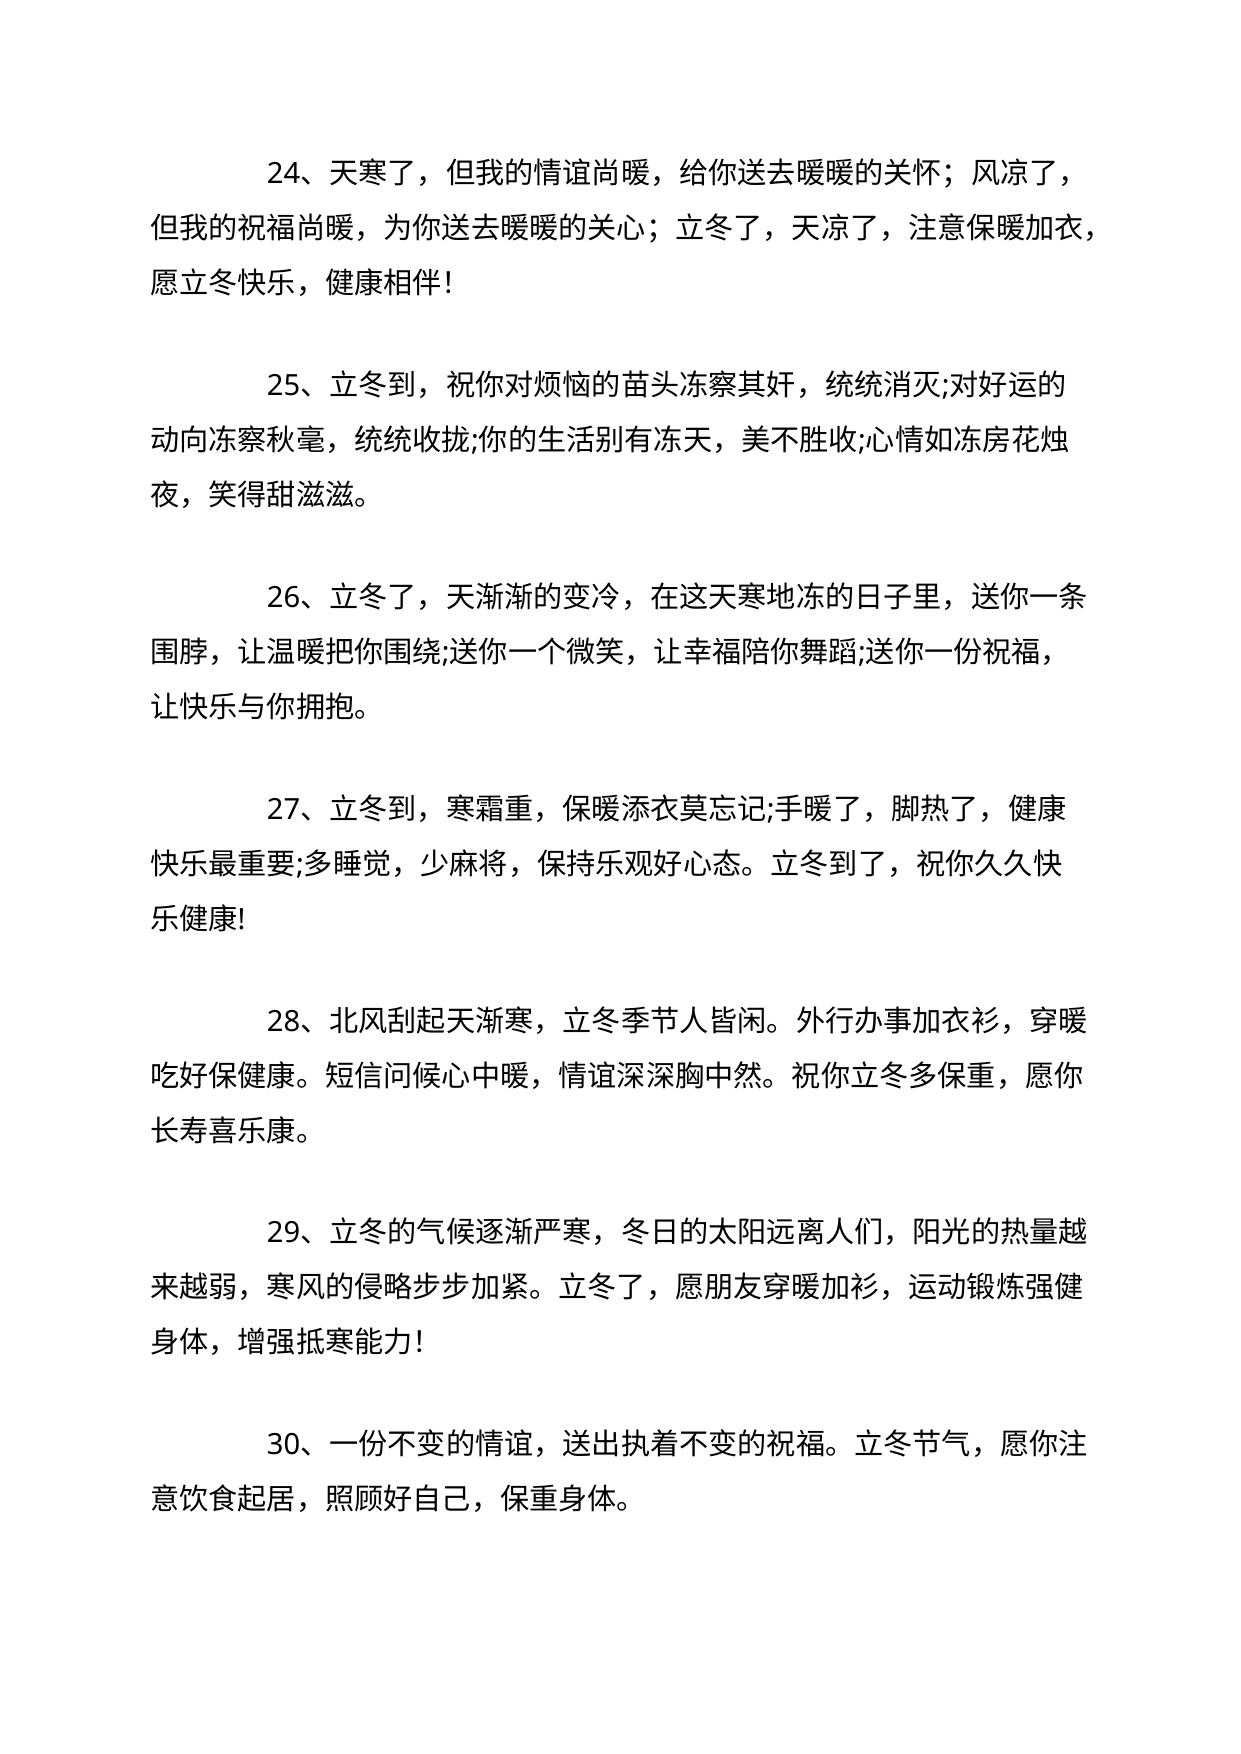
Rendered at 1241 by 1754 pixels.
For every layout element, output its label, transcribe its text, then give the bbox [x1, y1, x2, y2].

text 24、天寒了，但我的情谊尚暖，给你送去暖暖的关怀；风凉了，但我的祝福尚暖，为你送去暖暖的关心；立冬了，天凉了，注意保暖加衣，愿立冬快乐，健康相伴！ [150, 150, 1090, 302]
text 29、立冬的气候逐渐严寒，冬日的太阳远离人们，阳光的热量越来越弱，寒风的侵略步步加紧。立冬了，愿朋友穿暖加衫，运动锻炼强健身体，增强抵寒能力！ [150, 1209, 1090, 1361]
text 28、北风刮起天渐寒，立冬季节人皆闲。外行办事加衣衫，穿暖吃好保健康。短信问候心中暖，情谊深深胸中然。祝你立冬多保重，愿你长寿喜乐康。 [150, 997, 1090, 1149]
text 27、立冬到，寒霜重，保暖添衣莫忘记;手暖了，脚热了，健康快乐最重要;多睡觉，少麻将，保持乐观好心态。立冬到了，祝你久久快乐健康! [150, 785, 1090, 938]
text 26、立冬了，天渐渐的变冷，在这天寒地冻的日子里，送你一条围脖，让温暖把你围绕;送你一个微笑，让幸福陪你舞蹈;送你一份祝福，让快乐与你拥抱。 [150, 573, 1090, 726]
text 25、立冬到，祝你对烦恼的苗头冻察其奸，统统消灭;对好运的动向冻察秋毫，统统收拢;你的生活别有冻天，美不胜收;心情如冻房花烛夜，笑得甜滋滋。 [150, 362, 1090, 514]
text 30、一份不变的情谊，送出执着不变的祝福。立冬节气，愿你注意饮食起居，照顾好自己，保重身体。 [150, 1421, 1090, 1518]
